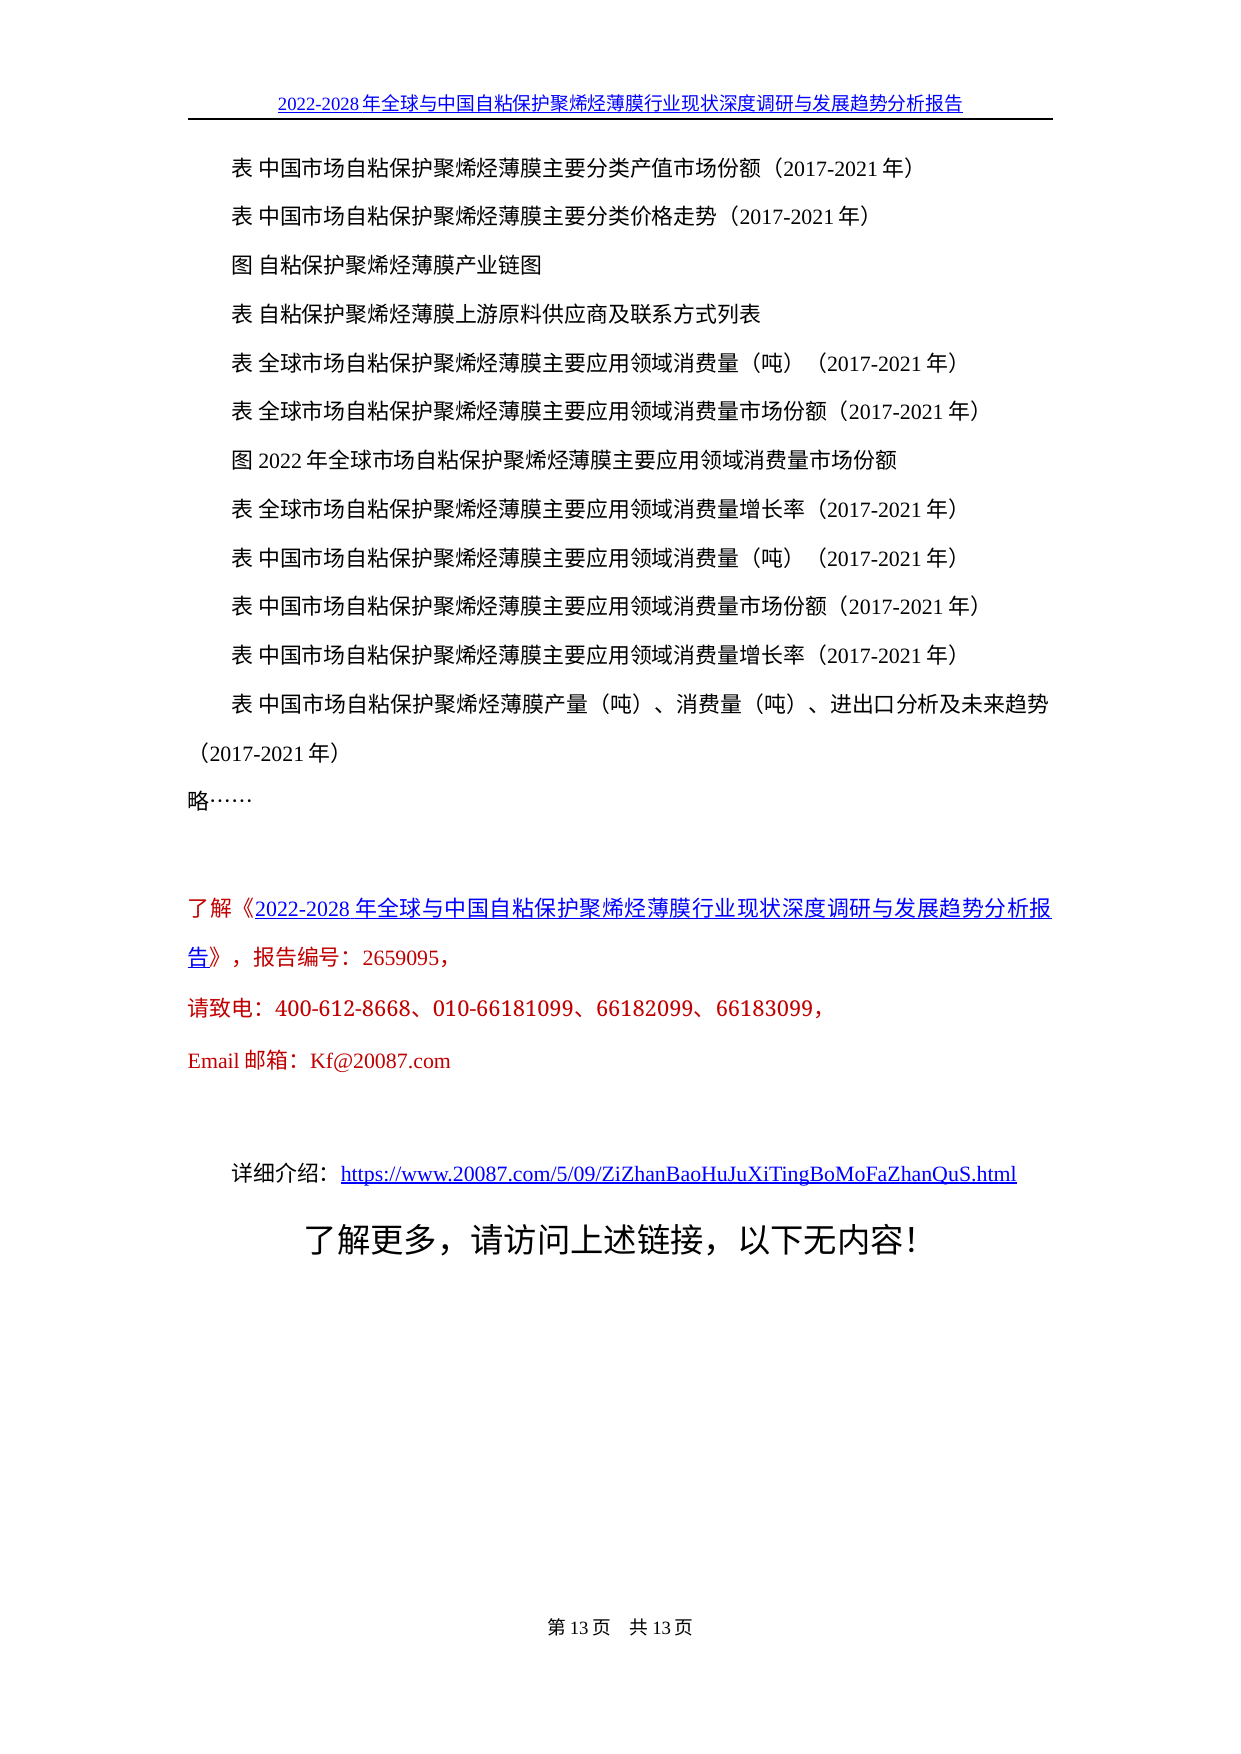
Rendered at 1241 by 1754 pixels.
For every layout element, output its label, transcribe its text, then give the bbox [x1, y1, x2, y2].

text 详细介绍：https://www.20087.com/5/09/ZiZhanBaoHuJuXiTingBoMoFaZhanQuS.html [187, 1155, 1053, 1188]
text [187, 150, 1053, 816]
text 请致电：400-612-8668、010-66181099、66182099、66183099， [187, 991, 1053, 1023]
text 了解《2022-2028年全球与中国自粘保护聚烯烃薄膜行业现状深度调研与发展趋势分析报告》，报告编号：2659095， [187, 890, 1053, 972]
title 了解更多，请访问上述链接，以下无内容！ [187, 1205, 1053, 1270]
text Email邮箱：Kf@20087.com [187, 1042, 1053, 1075]
